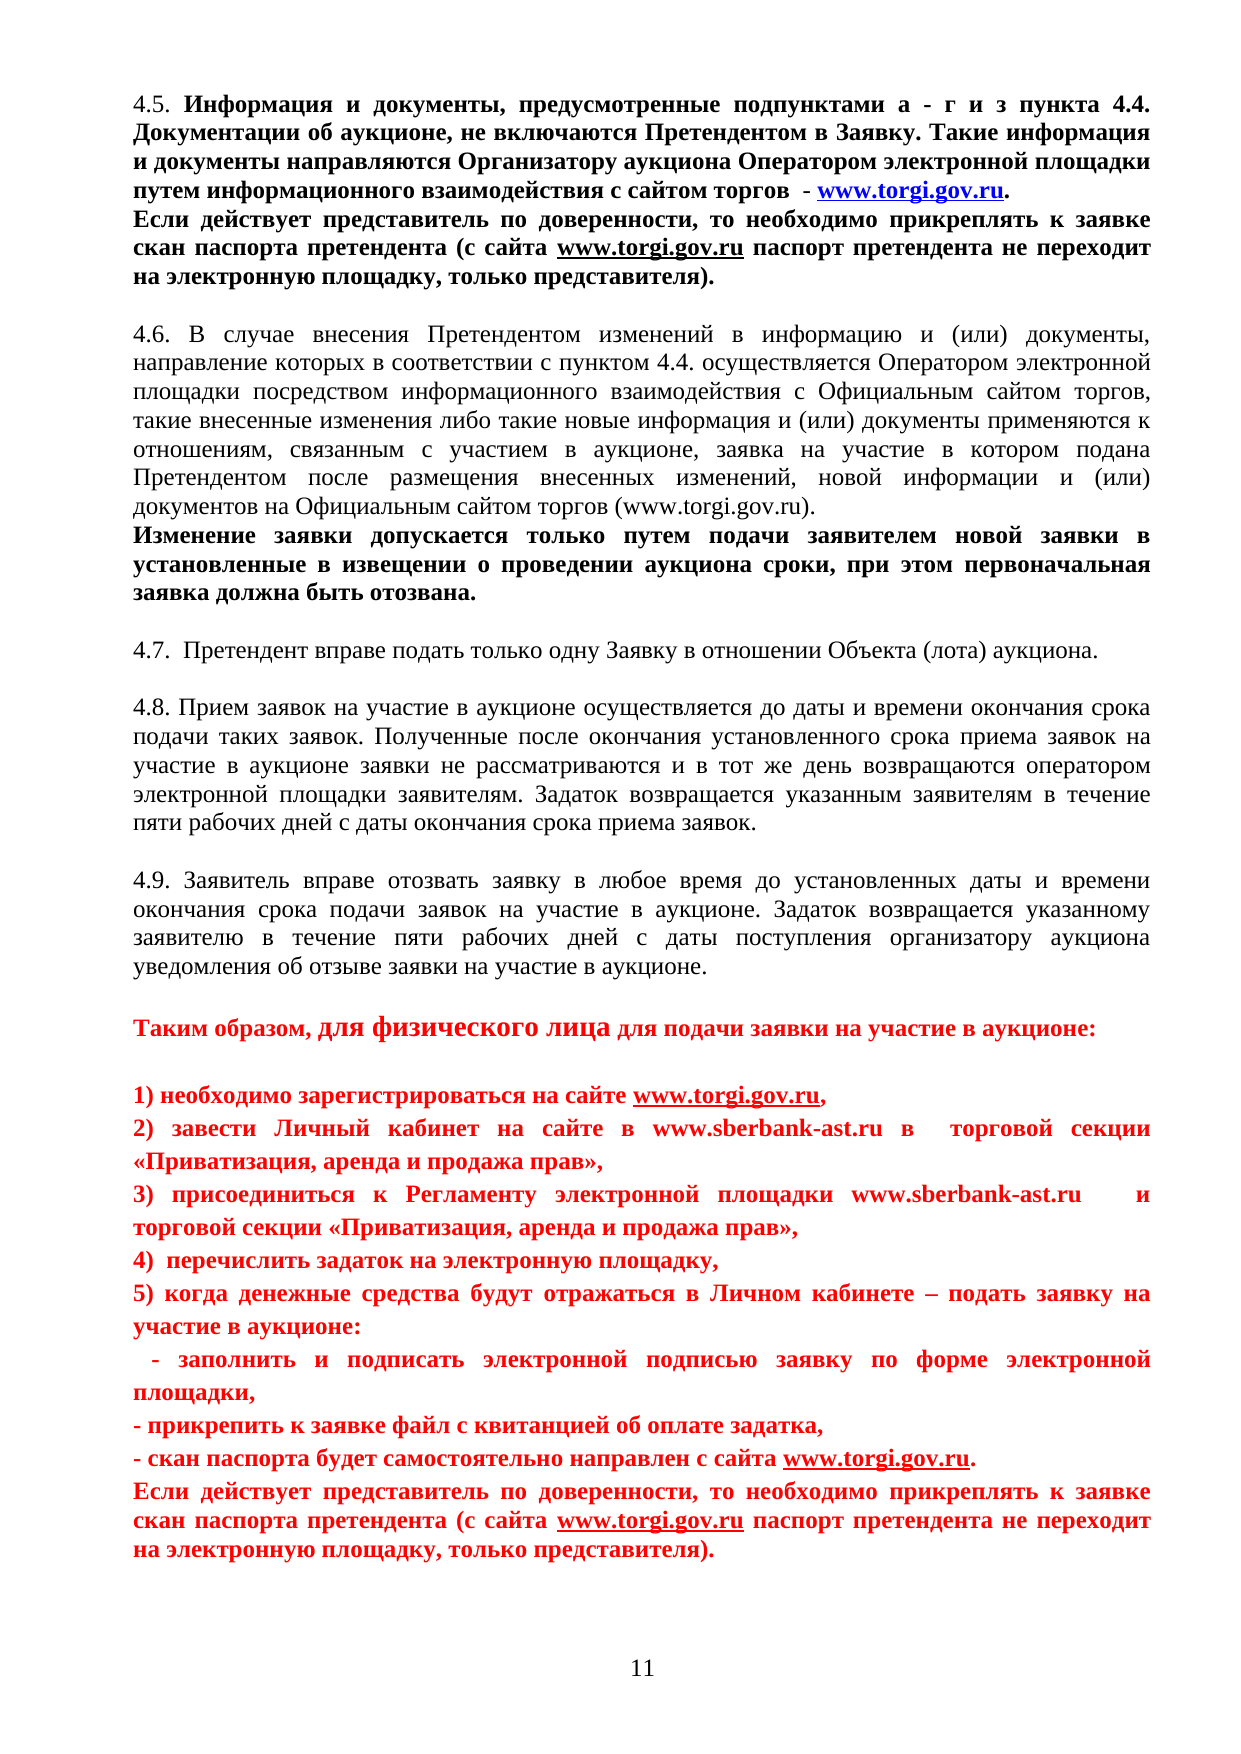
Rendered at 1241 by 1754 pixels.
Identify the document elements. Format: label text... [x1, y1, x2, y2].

text Если действует представитель по доверенности, то необходимо прикреплять к заявке скан паспорта претендента (с сайта www.torgi.gov.ru паспорт претендента не переходит на электронную площадку, только представителя). [133, 1476, 1152, 1563]
text 4.8. Прием заявок на участие в аукционе осуществляется до даты и времени окончания срока подачи таких заявок. Полученные после окончания установленного срока приема заявок на участие в аукционе заявки не рассматриваются и в тот же день возвращаются оператором электронной площадки заявителям. Задаток возвращается указанным заявителям в течение пяти рабочих дней с даты окончания срока приема заявок. [133, 692, 1152, 836]
text 4.6. В случае внесения Претендентом изменений в информацию и (или) документы, направление которых в соответствии с пунктом 4.4. осуществляется Оператором электронной площадки посредством информационного взаимодействия с Официальным сайтом торгов, такие внесенные изменения либо такие новые информация и (или) документы применяются к отношениям, связанным с участием в аукционе, заявка на участие в котором подана Претендентом после размещения внесенных изменений, новой информации и (или) документов на Официальным сайтом торгов (www.torgi.gov.ru). [133, 319, 1152, 520]
text 4.7. Претендент вправе подать только одну Заявку в отношении Объекта (лота) аукциона. [133, 635, 1152, 664]
text - скан паспорта будет самостоятельно направлен с сайта www.torgi.gov.ru. [133, 1443, 1152, 1472]
text Если действует представитель по доверенности, то необходимо прикреплять к заявке скан паспорта претендента (с сайта www.torgi.gov.ru паспорт претендента не переходит на электронную площадку, только представителя). [133, 204, 1152, 290]
text - прикрепить к заявке файл с квитанцией об оплате задатка, [133, 1410, 1152, 1439]
text 2) завести Личный кабинет на сайте в www.sberbank-ast.ru в торговой секции «Приватизация, аренда и продажа прав», [133, 1113, 1152, 1175]
text 4.5. Информация и документы, предусмотренные подпунктами а - г и з пункта 4.4. Документации об аукционе, не включаются Претендентом в Заявку. Такие информация и документы направляются Организатору аукциона Оператором электронной площадки путем информационного взаимодействия с сайтом торгов - www.torgi.gov.ru. [133, 89, 1152, 204]
text - заполнить и подписать электронной подписью заявку по форме электронной площадки, [133, 1344, 1152, 1406]
text 1) необходимо зарегистрироваться на сайте www.torgi.gov.ru, [133, 1080, 1152, 1109]
text Таким образом, для физического лица для подачи заявки на участие в аукционе: [133, 1009, 1152, 1042]
text 4.9. Заявитель вправе отозвать заявку в любое время до установленных даты и времени окончания срока подачи заявок на участие в аукционе. Задаток возвращается указанному заявителю в течение пяти рабочих дней с даты поступления организатору аукциона уведомления об отзыве заявки на участие в аукционе. [133, 865, 1152, 980]
text 5) когда денежные средства будут отражаться в Личном кабинете – подать заявку на участие в аукционе: [133, 1278, 1152, 1340]
text Изменение заявки допускается только путем подачи заявителем новой заявки в установленные в извещении о проведении аукциона сроки, при этом первоначальная заявка должна быть отозвана. [133, 520, 1152, 606]
text 3) присоединиться к Регламенту электронной площадки www.sberbank-ast.ru и торговой секции «Приватизация, аренда и продажа прав», [133, 1179, 1152, 1241]
text 4) перечислить задаток на электронную площадку, [133, 1245, 1152, 1274]
